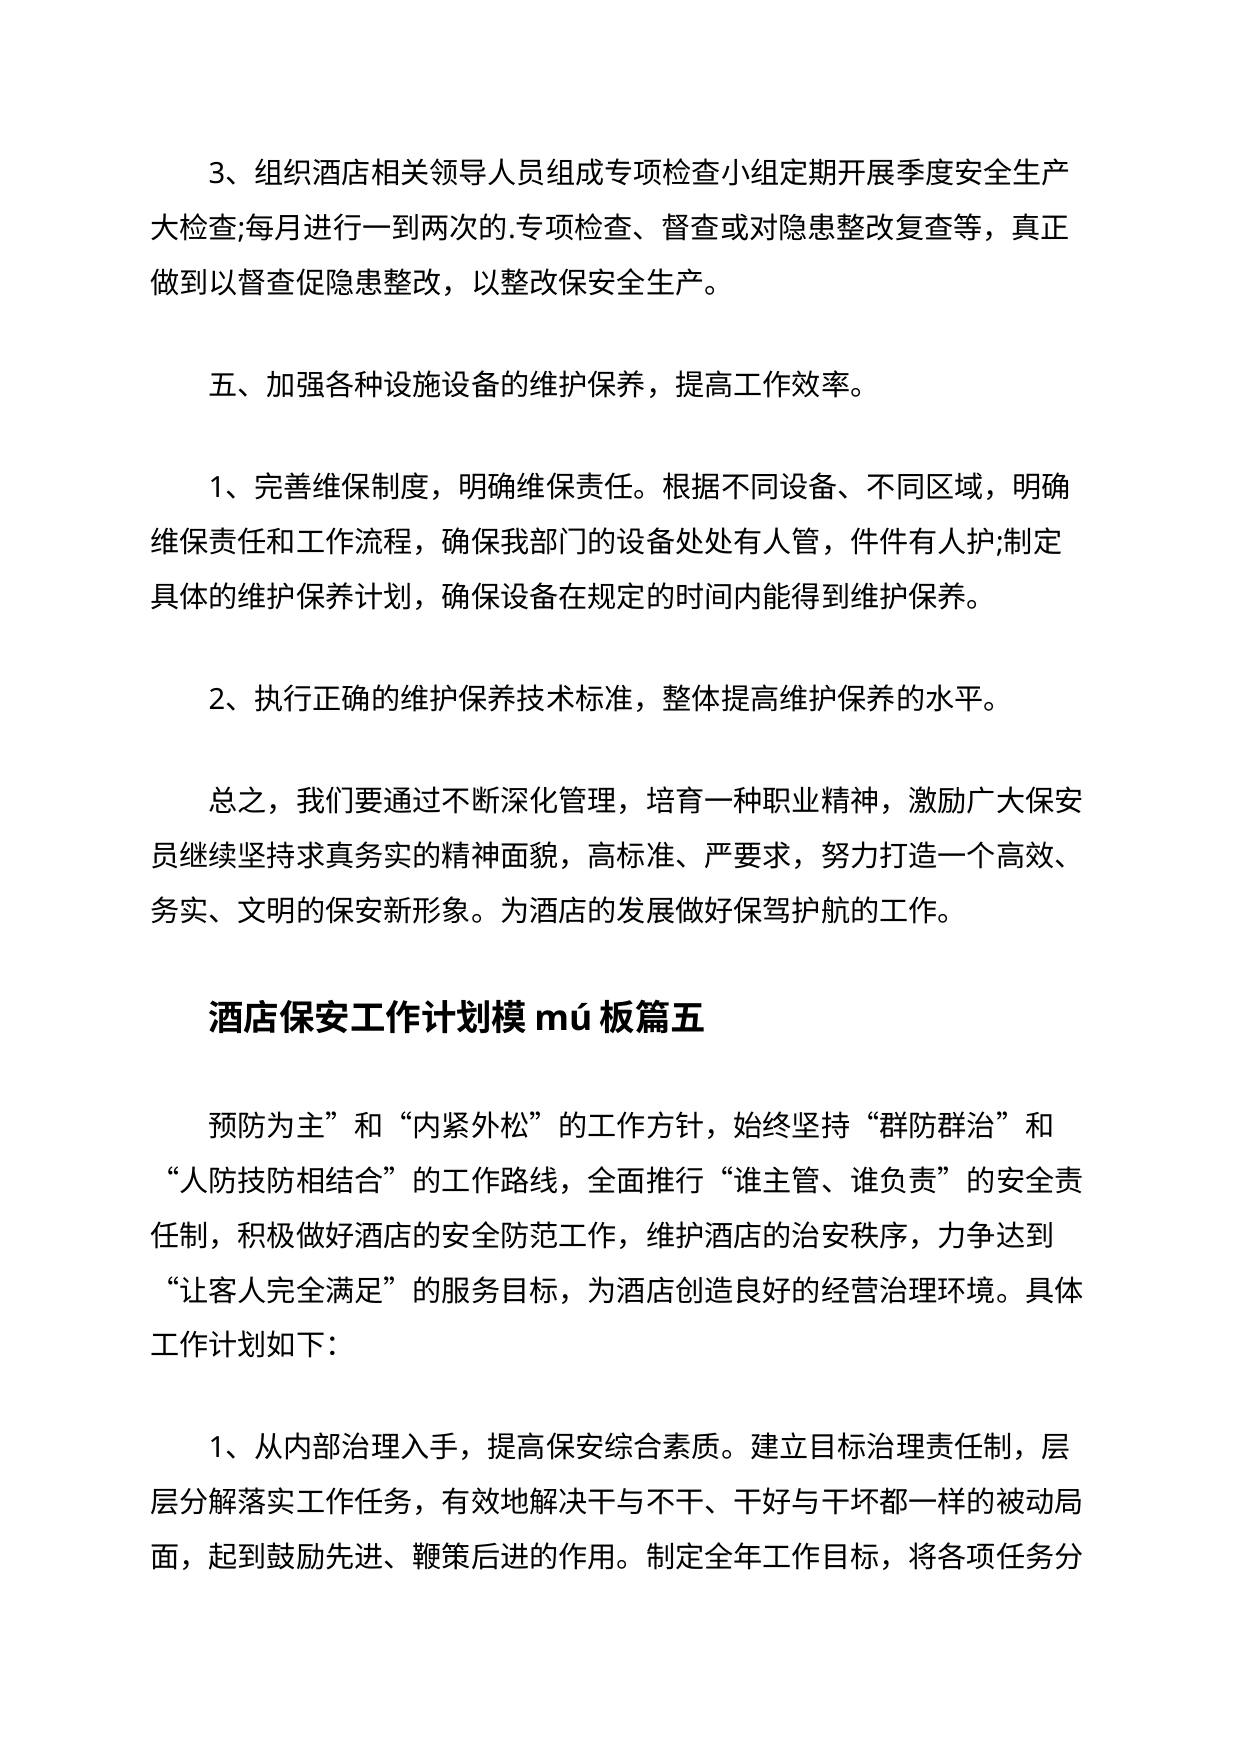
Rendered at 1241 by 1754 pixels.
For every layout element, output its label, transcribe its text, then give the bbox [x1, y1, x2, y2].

text 1、完善维保制度，明确维保责任。根据不同设备、不同区域，明确维保责任和工作流程，确保我部门的设备处处有人管，件件有人护;制定具体的维护保养计划，确保设备在规定的时间内能得到维护保养。 [150, 463, 1090, 616]
text 3、组织酒店相关领导人员组成专项检查小组定期开展季度安全生产大检查;每月进行一到两次的.专项检查、督查或对隐患整改复查等，真正做到以督查促隐患整改，以整改保安全生产。 [150, 150, 1090, 302]
text 总之，我们要通过不断深化管理，培育一种职业精神，激励广大保安员继续坚持求真务实的精神面貌，高标准、严要求，努力打造一个高效、务实、文明的保安新形象。为酒店的发展做好保驾护航的工作。 [150, 777, 1090, 929]
text 预防为主”和“内紧外松”的工作方针，始终坚持“群防群治”和“人防技防相结合”的工作路线，全面推行“谁主管、谁负责”的安全责任制，积极做好酒店的安全防范工作，维护酒店的治安秩序，力争达到“让客人完全满足”的服务目标，为酒店创造良好的经营治理环境。具体工作计划如下： [150, 1102, 1090, 1364]
text 酒店保安工作计划模mú板篇五 [150, 989, 1090, 1040]
text 2、执行正确的维护保养技术标准，整体提高维护保养的水平。 [150, 675, 1090, 718]
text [150, 1424, 1090, 1576]
text 五、加强各种设施设备的维护保养，提高工作效率。 [150, 362, 1090, 404]
